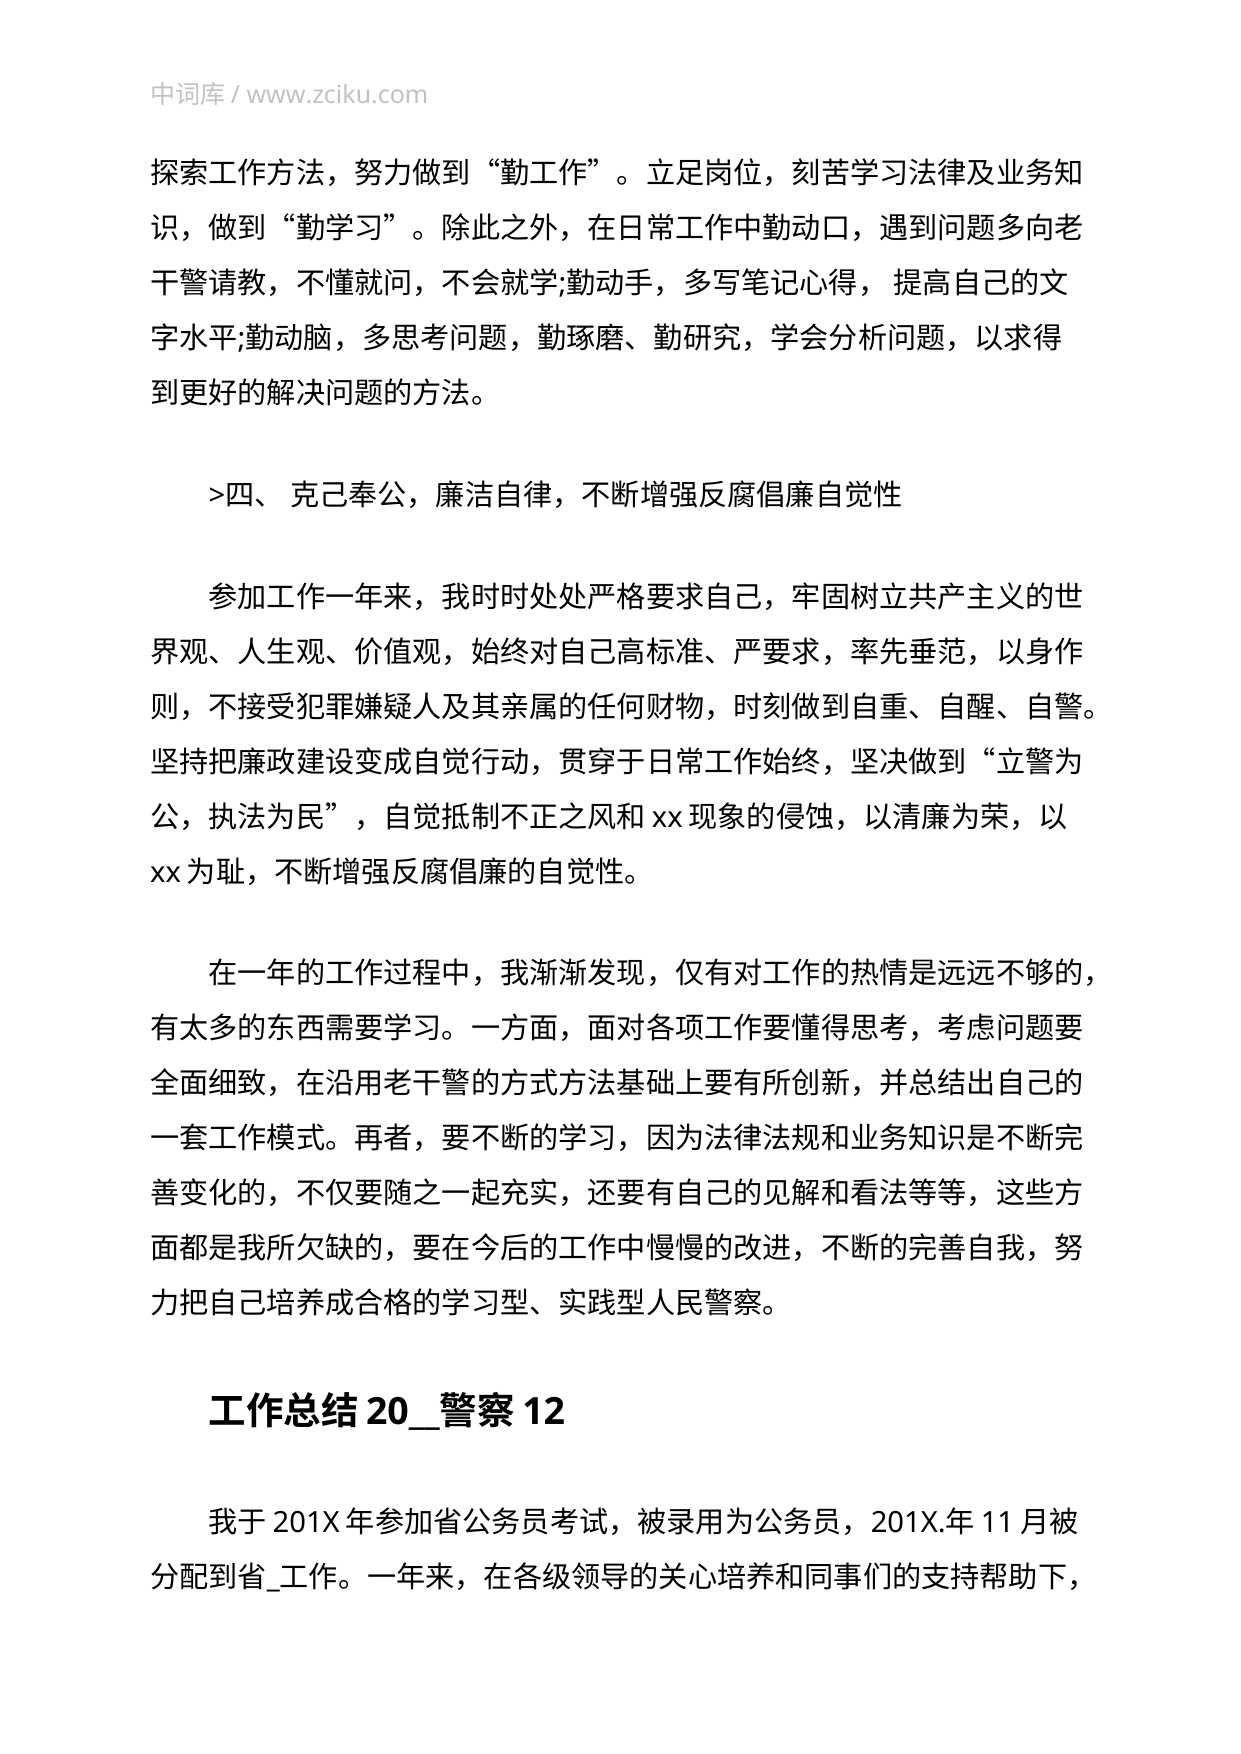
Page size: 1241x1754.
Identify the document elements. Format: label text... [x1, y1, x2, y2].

text 在一年的工作过程中，我渐渐发现，仅有对工作的热情是远远不够的，有太多的东西需要学习。一方面，面对各项工作要懂得思考，考虑问题要全面细致，在沿用老干警的方式方法基础上要有所创新，并总结出自己的一套工作模式。再者，要不断的学习，因为法律法规和业务知识是不断完善变化的，不仅要随之一起充实，还要有自己的见解和看法等等，这些方面都是我所欠缺的，要在今后的工作中慢慢的改进，不断的完善自我，努力把自己培养成合格的学习型、实践型人民警察。 [150, 950, 1090, 1322]
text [150, 150, 1090, 412]
text 工作总结20__警察12 [150, 1381, 1090, 1436]
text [150, 1499, 1090, 1596]
text >四、 克己奉公，廉洁自律，不断增强反腐倡廉自觉性 [150, 472, 1090, 514]
text 参加工作一年来，我时时处处严格要求自己，牢固树立共产主义的世界观、人生观、价值观，始终对自己高标准、严要求，率先垂范，以身作则，不接受犯罪嫌疑人及其亲属的任何财物，时刻做到自重、自醒、自警。坚持把廉政建设变成自觉行动，贯穿于日常工作始终，坚决做到“立警为公，执法为民”，自觉抵制不正之风和xx现象的侵蚀，以清廉为荣，以xx为耻，不断增强反腐倡廉的自觉性。 [150, 573, 1090, 891]
